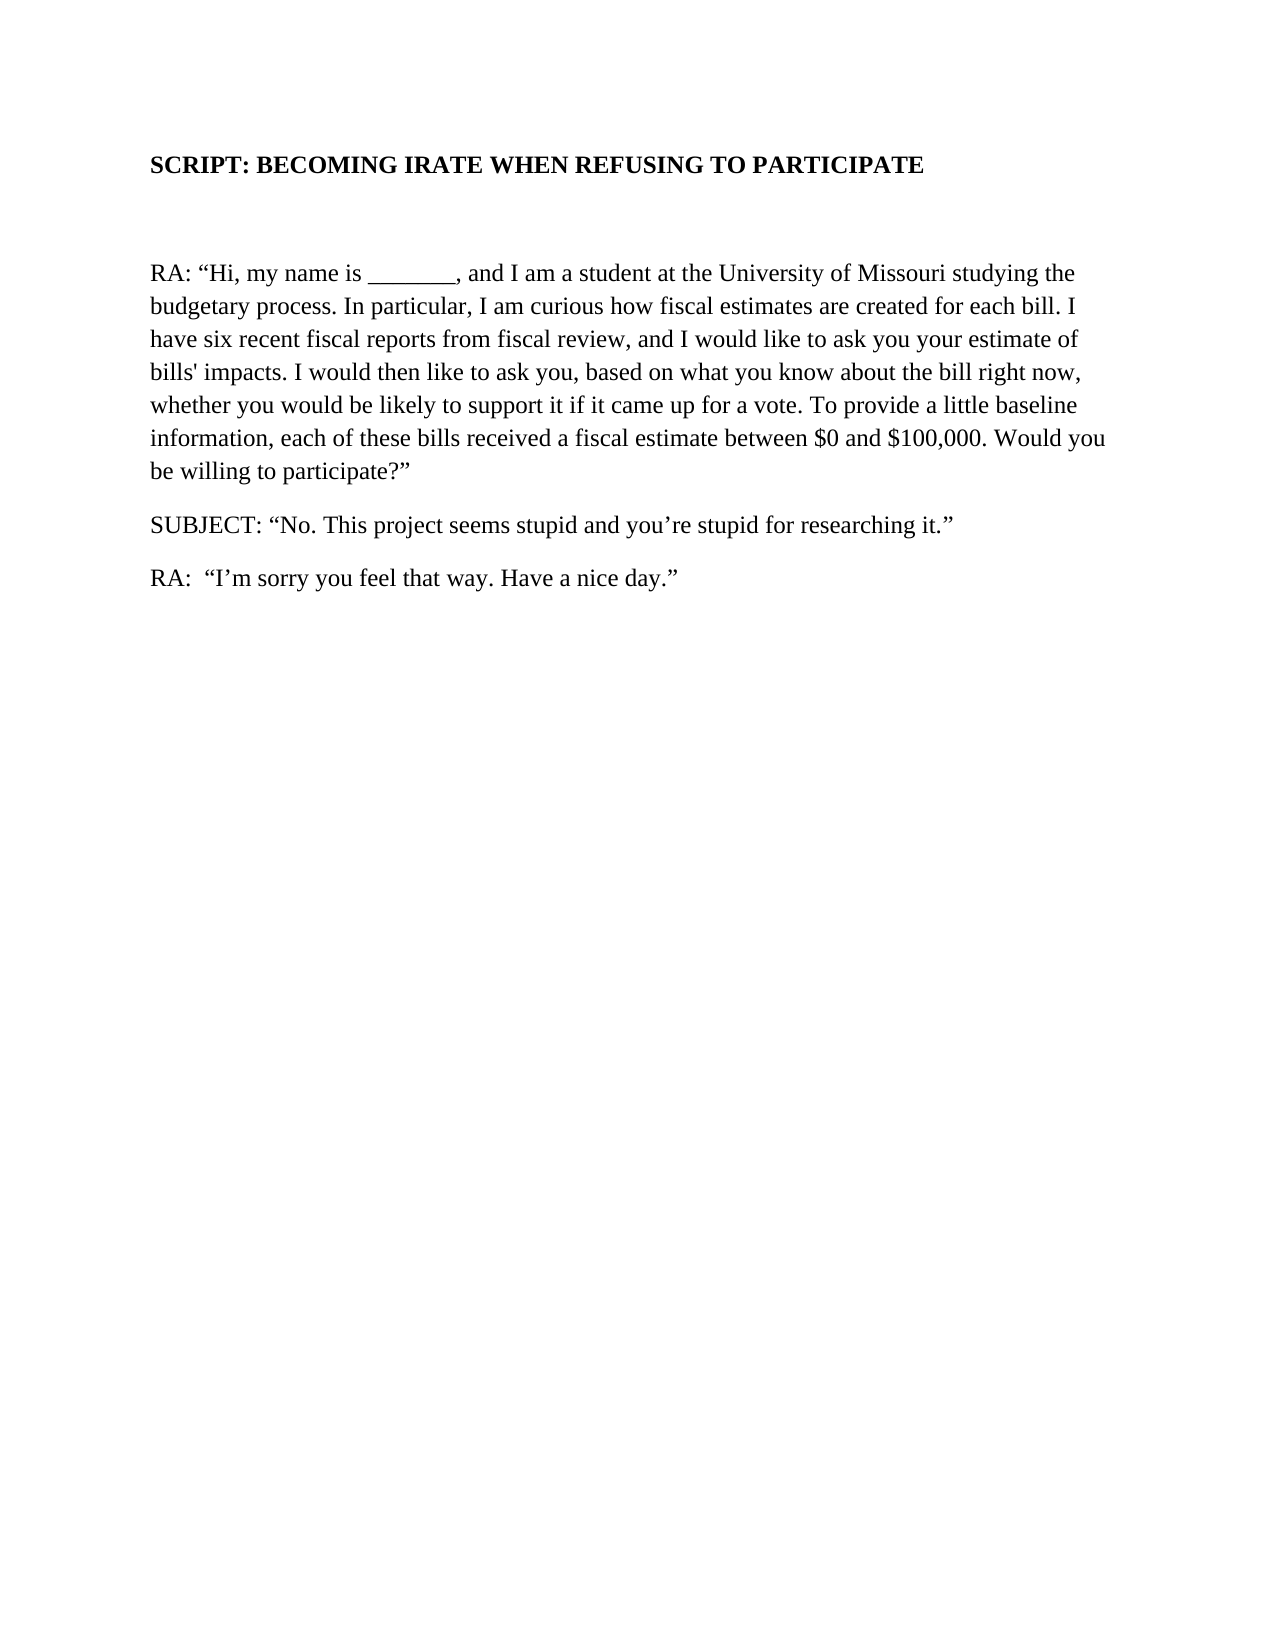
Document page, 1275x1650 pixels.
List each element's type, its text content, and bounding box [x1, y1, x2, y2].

text RA: “Hi, my name is _______, and I am a student at the University of Missouri studying the budgetary process. In particular, I am curious how fiscal estimates are created for each bill. I have six recent fiscal reports from fiscal review, and I would like to ask you your estimate of bills' impacts. I would then like to ask you, based on what you know about the bill right now, whether you would be likely to support it if it came up for a vote. To provide a little baseline information, each of these bills received a fiscal estimate between $0 and $100,000. Would you be willing to participate?” [150, 258, 1125, 484]
text SCRIPT: BECOMING IRATE WHEN REFUSING TO PARTICIPATE [150, 150, 1125, 179]
text RA: “I’m sorry you feel that way. Have a nice day.” [150, 563, 1125, 592]
text SUBJECT: “No. This project seems stupid and you’re stupid for researching it.” [150, 510, 1125, 538]
